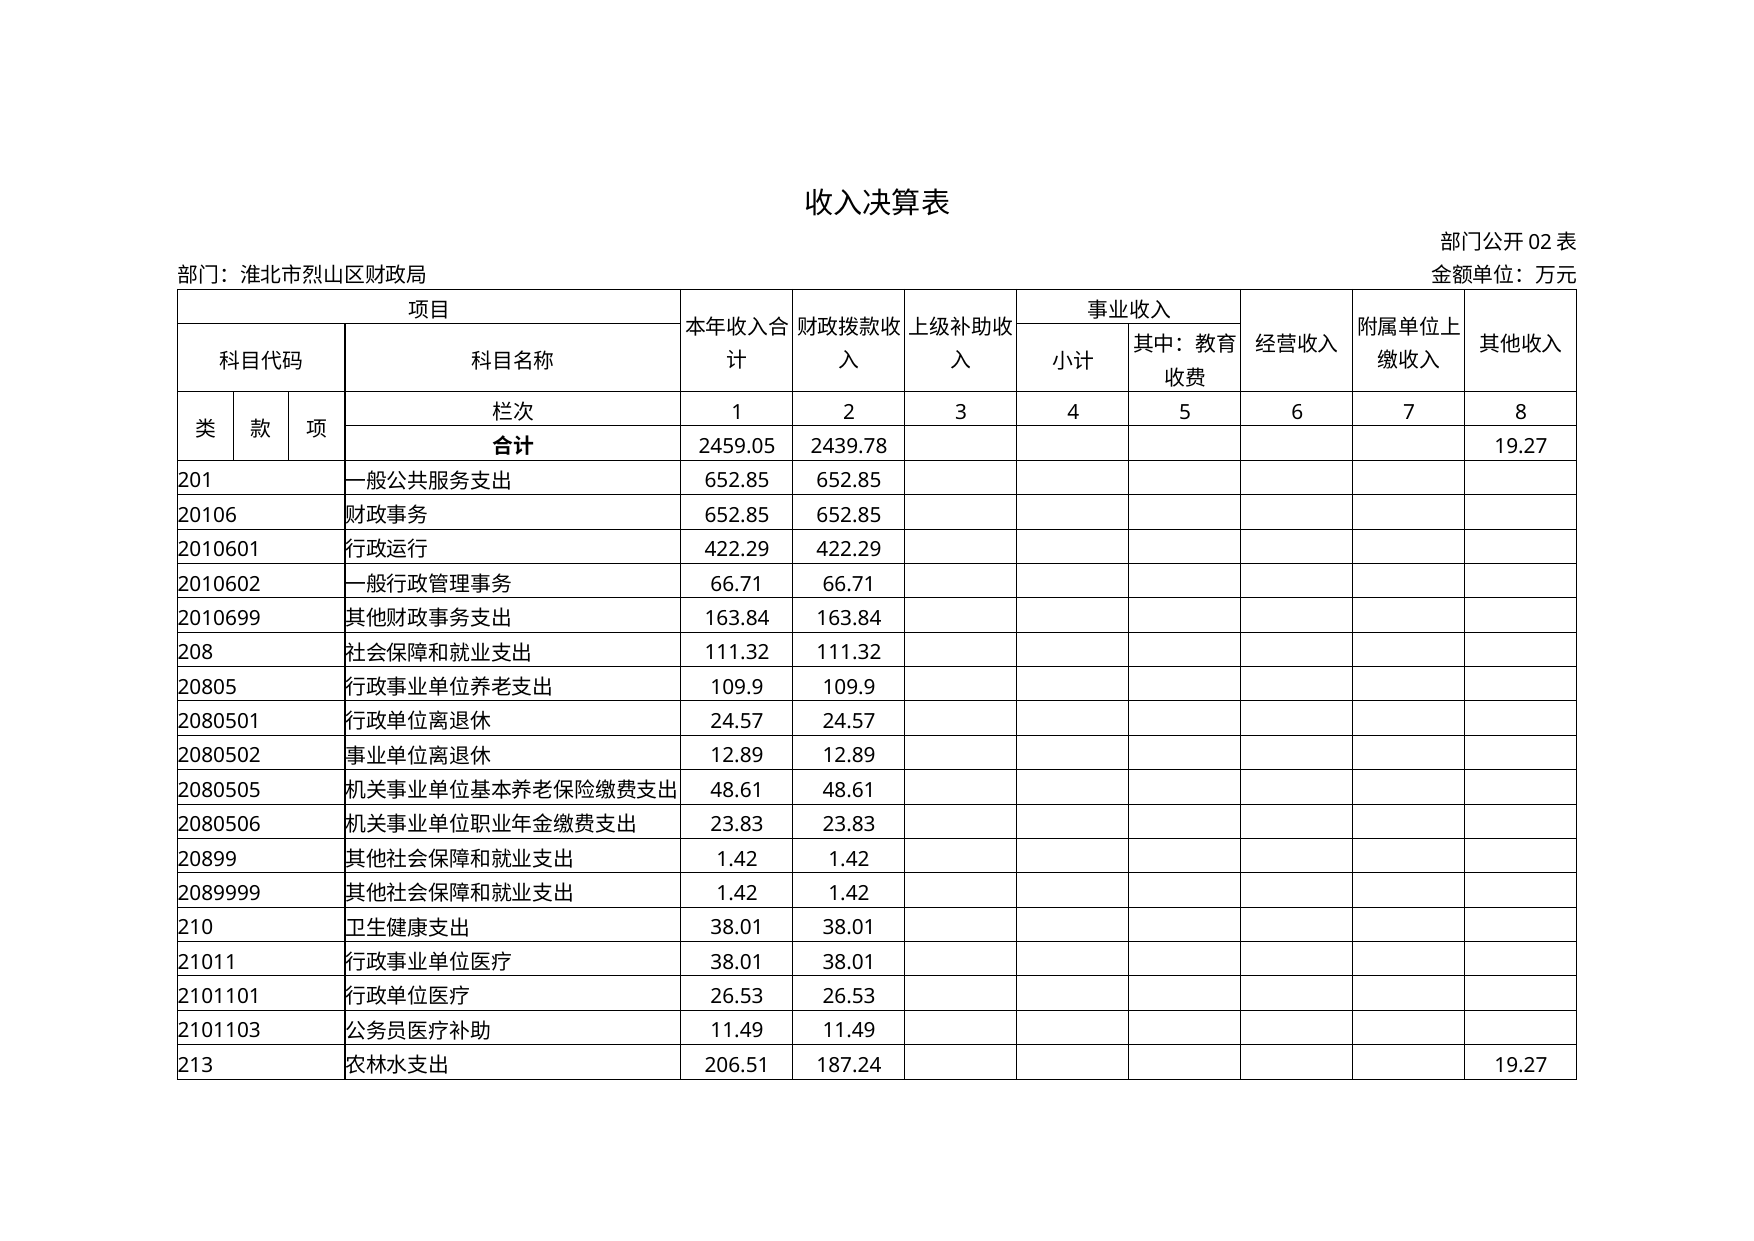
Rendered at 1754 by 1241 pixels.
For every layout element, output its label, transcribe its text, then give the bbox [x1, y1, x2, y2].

table_cell [1129, 805, 1240, 838]
table_cell 2010602 [178, 564, 344, 597]
table_cell 19.27 [1465, 426, 1576, 460]
table_cell 12.89 [681, 736, 792, 769]
table_cell [1465, 873, 1576, 907]
table_cell [1129, 908, 1240, 941]
table_cell [1017, 633, 1128, 666]
table_cell [905, 839, 1016, 872]
table_cell [1241, 564, 1352, 597]
table_cell [1465, 461, 1576, 494]
table_cell 其他财政事务支出 [346, 598, 680, 632]
table_cell 行政事业单位养老支出 [346, 667, 680, 700]
table_cell [1241, 736, 1352, 769]
table_cell 66.71 [793, 564, 904, 597]
table_cell 38.01 [681, 908, 792, 941]
table_cell [1017, 461, 1128, 494]
table_cell [905, 736, 1016, 769]
table_cell 208 [178, 633, 344, 666]
table_cell [1465, 736, 1576, 769]
table_cell 20899 [178, 839, 344, 872]
table_cell [1017, 530, 1128, 563]
table_cell 163.84 [793, 598, 904, 632]
table_cell [1017, 564, 1128, 597]
table_cell 款 [234, 392, 288, 460]
table_cell 24.57 [793, 701, 904, 735]
table_cell [905, 908, 1016, 941]
table_cell 3 [905, 392, 1016, 425]
table_cell 23.83 [681, 805, 792, 838]
table_cell 109.9 [681, 667, 792, 700]
table_cell 公务员医疗补助 [346, 1011, 680, 1044]
table_cell [1353, 1045, 1464, 1078]
table_cell 1.42 [681, 839, 792, 872]
table_cell 48.61 [681, 770, 792, 803]
table_cell 7 [1353, 392, 1464, 425]
table_cell [1353, 426, 1464, 460]
table_cell 1.42 [681, 873, 792, 907]
table_cell [1353, 770, 1464, 803]
table_cell 2101103 [178, 1011, 344, 1044]
table_cell [1353, 701, 1464, 735]
table_cell 6 [1241, 392, 1352, 425]
table_cell 项目 [178, 290, 680, 323]
table_cell [1353, 667, 1464, 700]
table_cell [1129, 942, 1240, 975]
table_header 收入决算表 [177, 180, 1577, 222]
table_cell [1017, 495, 1128, 528]
table_cell [1465, 667, 1576, 700]
table_cell 111.32 [681, 633, 792, 666]
table_cell 行政事业单位医疗 [346, 942, 680, 975]
table_cell 23.83 [793, 805, 904, 838]
table_cell 经营收入 [1241, 290, 1352, 391]
table_cell [1241, 770, 1352, 803]
table_cell [1465, 495, 1576, 528]
table_cell 附属单位上缴收入 [1353, 290, 1464, 391]
table_cell 社会保障和就业支出 [346, 633, 680, 666]
table_cell [1129, 461, 1240, 494]
table_cell [905, 461, 1016, 494]
table_cell [1353, 530, 1464, 563]
table_cell 652.85 [681, 461, 792, 494]
table_cell [905, 530, 1016, 563]
table_cell 农林水支出 [346, 1045, 680, 1078]
table_cell 事业单位离退休 [346, 736, 680, 769]
table_cell [1353, 495, 1464, 528]
table_cell [1241, 495, 1352, 528]
table_cell [1129, 873, 1240, 907]
table_cell 其他收入 [1465, 290, 1576, 391]
table_cell [1241, 1011, 1352, 1044]
table_cell 行政运行 [346, 530, 680, 563]
table_cell [1353, 736, 1464, 769]
table_cell 26.53 [681, 976, 792, 1010]
table_cell [1353, 839, 1464, 872]
table_cell 2459.05 [681, 426, 792, 460]
table_cell 2080502 [178, 736, 344, 769]
table_cell [1241, 598, 1352, 632]
table_cell [1241, 805, 1352, 838]
table_cell [1353, 942, 1464, 975]
table_cell 109.9 [793, 667, 904, 700]
table_cell 20805 [178, 667, 344, 700]
table_cell 栏次 [346, 392, 680, 425]
table_cell [1353, 976, 1464, 1010]
table_cell [905, 1045, 1016, 1078]
table_cell [1017, 701, 1128, 735]
table_cell [1017, 598, 1128, 632]
table_cell 38.01 [793, 942, 904, 975]
table_cell 本年收入合计 [681, 290, 792, 391]
table_cell [905, 873, 1016, 907]
table_cell 财政拨款收入 [793, 290, 904, 391]
table_cell [1353, 1011, 1464, 1044]
table_cell 一般公共服务支出 [346, 461, 680, 494]
table_cell [1353, 461, 1464, 494]
table_cell [905, 426, 1016, 460]
table_cell 66.71 [681, 564, 792, 597]
table_cell [1241, 908, 1352, 941]
table_cell 金额单位：万元 [1353, 256, 1577, 289]
table_cell 一般行政管理事务 [346, 564, 680, 597]
table_cell 11.49 [793, 1011, 904, 1044]
table_cell 行政单位医疗 [346, 976, 680, 1010]
table_cell 2 [793, 392, 904, 425]
table_cell [1017, 976, 1128, 1010]
table_cell [1241, 667, 1352, 700]
table_cell 类 [178, 392, 233, 460]
table_cell [905, 598, 1016, 632]
table_cell [1129, 530, 1240, 563]
table_cell 2439.78 [793, 426, 904, 460]
table_cell [1353, 805, 1464, 838]
table_cell 20106 [178, 495, 344, 528]
table_cell 科目代码 [178, 324, 344, 391]
table_cell 11.49 [681, 1011, 792, 1044]
table_cell 卫生健康支出 [346, 908, 680, 941]
table_cell [905, 633, 1016, 666]
table_cell 其他社会保障和就业支出 [346, 873, 680, 907]
table_cell 213 [178, 1045, 344, 1078]
table_cell 187.24 [793, 1045, 904, 1078]
table_cell [905, 976, 1016, 1010]
table_cell 2010601 [178, 530, 344, 563]
table_cell [1017, 1011, 1128, 1044]
table_cell [1465, 805, 1576, 838]
table_cell 422.29 [681, 530, 792, 563]
table_cell 206.51 [681, 1045, 792, 1078]
table_cell [1465, 976, 1576, 1010]
table_cell [1017, 942, 1128, 975]
table_cell 2080505 [178, 770, 344, 803]
table_cell [1353, 598, 1464, 632]
table_cell 其中：教育收费 [1129, 324, 1240, 391]
table_cell [1129, 633, 1240, 666]
table_cell 财政事务 [346, 495, 680, 528]
table_cell 26.53 [793, 976, 904, 1010]
table_cell [1241, 839, 1352, 872]
table_cell [905, 667, 1016, 700]
table_cell [905, 1011, 1016, 1044]
table_cell 行政单位离退休 [346, 701, 680, 735]
table_cell 12.89 [793, 736, 904, 769]
table_cell 上级补助收入 [905, 290, 1016, 391]
table_cell [1129, 701, 1240, 735]
table_cell [1129, 426, 1240, 460]
table_cell [1129, 770, 1240, 803]
table_cell 2089999 [178, 873, 344, 907]
table_cell [1241, 633, 1352, 666]
table_cell [1017, 805, 1128, 838]
table_cell 1.42 [793, 873, 904, 907]
table_cell [1129, 1011, 1240, 1044]
table_cell [1465, 530, 1576, 563]
table_cell [1017, 873, 1128, 907]
table_cell 5 [1129, 392, 1240, 425]
table_cell 652.85 [681, 495, 792, 528]
table_cell 部门公开02表 [177, 222, 1577, 256]
table_cell [1017, 426, 1128, 460]
table_cell [1241, 461, 1352, 494]
table_cell [1129, 598, 1240, 632]
table_cell [905, 564, 1016, 597]
table_cell 部门：淮北市烈山区财政局 [177, 256, 1353, 289]
table_cell [1017, 736, 1128, 769]
table_cell 21011 [178, 942, 344, 975]
table_cell 422.29 [793, 530, 904, 563]
table_cell [1465, 1011, 1576, 1044]
table_cell 163.84 [681, 598, 792, 632]
table_cell 24.57 [681, 701, 792, 735]
table_cell [1465, 839, 1576, 872]
table_cell [905, 495, 1016, 528]
table_cell 2010699 [178, 598, 344, 632]
table_cell [1017, 908, 1128, 941]
table_cell 8 [1465, 392, 1576, 425]
table_cell [1017, 1045, 1128, 1078]
table_cell [905, 805, 1016, 838]
table_cell 2080501 [178, 701, 344, 735]
table_cell [1017, 667, 1128, 700]
table_cell 项 [289, 392, 344, 460]
table_cell 19.27 [1465, 1045, 1576, 1078]
table_cell [1353, 873, 1464, 907]
table_cell [1465, 701, 1576, 735]
table_cell [1017, 839, 1128, 872]
table_cell [1129, 839, 1240, 872]
table_cell [1465, 564, 1576, 597]
table_cell 小计 [1017, 324, 1128, 391]
table_cell 38.01 [681, 942, 792, 975]
table_cell 事业收入 [1017, 290, 1240, 323]
table_cell [1241, 942, 1352, 975]
table_cell 科目名称 [346, 324, 680, 391]
table_cell [1353, 633, 1464, 666]
table_cell [905, 701, 1016, 735]
table_cell 111.32 [793, 633, 904, 666]
table_cell [1241, 976, 1352, 1010]
table_cell 201 [178, 461, 344, 494]
table_cell [1465, 598, 1576, 632]
table_cell [1129, 495, 1240, 528]
table_cell [1465, 633, 1576, 666]
table_cell [1129, 736, 1240, 769]
table_cell 1.42 [793, 839, 904, 872]
table_cell [1129, 564, 1240, 597]
table_cell 1 [681, 392, 792, 425]
table_cell [1241, 530, 1352, 563]
table_cell 合计 [346, 426, 680, 460]
table_cell 其他社会保障和就业支出 [346, 839, 680, 872]
table_cell 210 [178, 908, 344, 941]
table_cell 38.01 [793, 908, 904, 941]
table_cell 652.85 [793, 495, 904, 528]
table_cell [1241, 426, 1352, 460]
table_cell [905, 942, 1016, 975]
table_cell [1241, 701, 1352, 735]
table_cell 机关事业单位基本养老保险缴费支出 [346, 770, 680, 803]
table_cell 652.85 [793, 461, 904, 494]
table_cell [1241, 873, 1352, 907]
table_cell [1241, 1045, 1352, 1078]
table_cell [1465, 942, 1576, 975]
table_cell [1129, 976, 1240, 1010]
table_cell [1129, 667, 1240, 700]
table_cell [1017, 770, 1128, 803]
table_cell 48.61 [793, 770, 904, 803]
table_cell [905, 770, 1016, 803]
table_cell [1353, 564, 1464, 597]
table_cell [1465, 770, 1576, 803]
table_cell 2080506 [178, 805, 344, 838]
table_cell [1465, 908, 1576, 941]
table_cell [1129, 1045, 1240, 1078]
table_cell [1353, 908, 1464, 941]
table_cell 2101101 [178, 976, 344, 1010]
table_cell 机关事业单位职业年金缴费支出 [346, 805, 680, 838]
table_cell 4 [1017, 392, 1128, 425]
